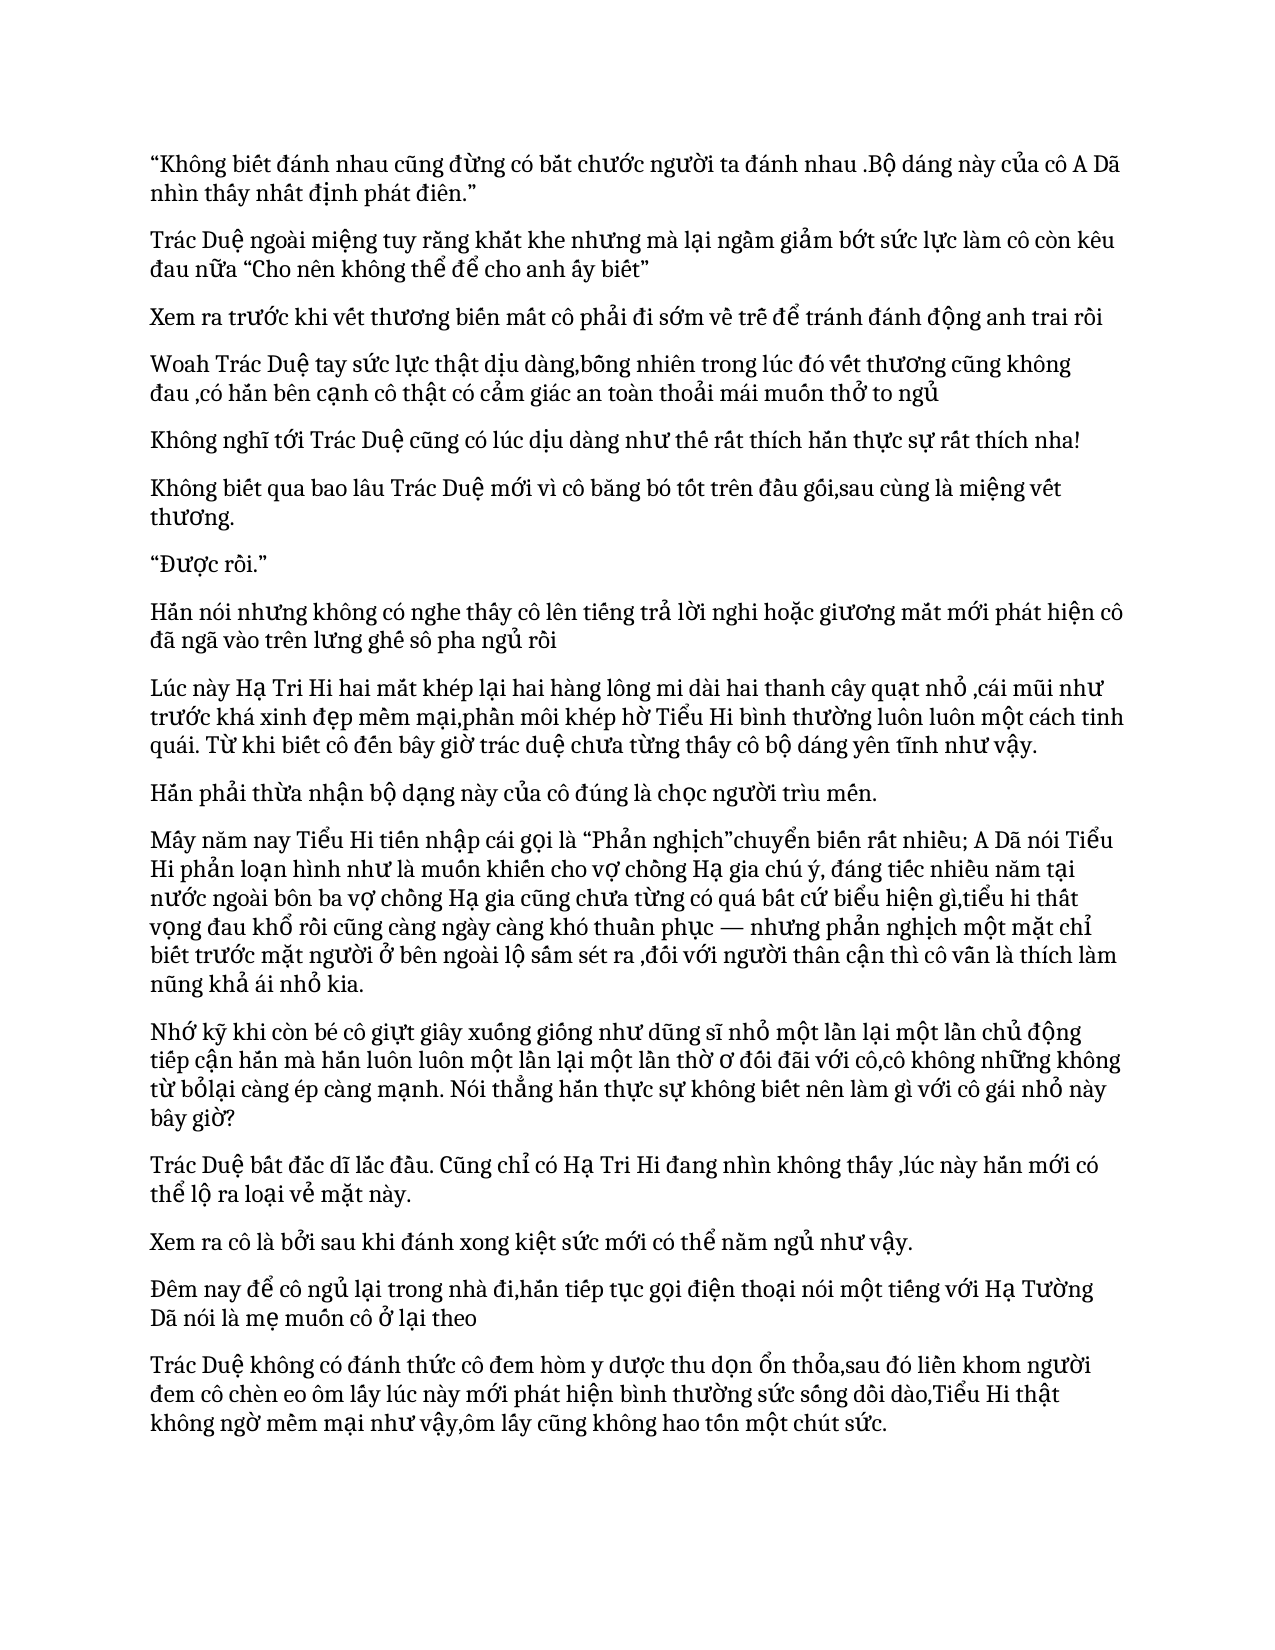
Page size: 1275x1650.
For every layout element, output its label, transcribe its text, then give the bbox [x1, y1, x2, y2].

text Hắn phải thừa nhận bộ dạng này của cô đúng là chọc người trìu mến. [150, 779, 1125, 807]
text Đêm nay để cô ngủ lại trong nhà đi,hắn tiếp tục gọi điện thoại nói một tiếng với Hạ Tường Dã nói là mẹ muốn cô ở lại theo [150, 1275, 1125, 1332]
text Mấy năm nay Tiểu Hi tiến nhập cái gọi là “Phản nghịch”chuyển biến rất nhiều; A Dã nói Tiểu Hi phản loạn hình như là muốn khiến cho vợ chồng Hạ gia chú ý, đáng tiếc nhiều năm tại nước ngoài bôn ba vợ chồng Hạ gia cũng chưa từng có quá bất cứ biểu hiện gì,tiểu hi thất vọng đau khổ rồi cũng càng ngày càng khó thuần phục — nhưng phản nghịch một mặt chỉ biết trước mặt người ở bên ngoài lộ sấm sét ra ,đối với người thân cận thì cô vẫn là thích làm nũng khả ái nhỏ kia. [150, 826, 1125, 999]
text Nhớ kỹ khi còn bé cô giựt giây xuống giống như dũng sĩ nhỏ một lần lại một lần chủ động tiếp cận hắn mà hắn luôn luôn một lần lại một lần thờ ơ đối đãi với cô,cô không những không từ bỏlại càng ép càng mạnh. Nói thẳng hắn thực sự không biết nên làm gì với cô gái nhỏ này bây giờ? [150, 1017, 1125, 1132]
text Hắn nói nhưng không có nghe thấy cô lên tiếng trả lời nghi hoặc giương mắt mới phát hiện cô đã ngã vào trên lưng ghế sô pha ngủ rồi [150, 597, 1125, 655]
text Trác Duệ không có đánh thức cô đem hòm y dược thu dọn ổn thỏa,sau đó liền khom người đem cô chèn eo ôm lấy lúc này mới phát hiện bình thường sức sống dồi dào,Tiểu Hi thật không ngờ mềm mại như vậy,ôm lấy cũng không hao tốn một chút sức. [150, 1351, 1125, 1437]
text Trác Duệ bất đắc dĩ lắc đầu. Cũng chỉ có Hạ Tri Hi đang nhìn không thấy ,lúc này hắn mới có thể lộ ra loại vẻ mặt này. [150, 1151, 1125, 1209]
text Không biết qua bao lâu Trác Duệ mới vì cô băng bó tốt trên đầu gối,sau cùng là miệng vết thương. [150, 474, 1125, 531]
text Xem ra cô là bởi sau khi đánh xong kiệt sức mới có thể nằm ngủ như vậy. [150, 1227, 1125, 1256]
text Woah Trác Duệ tay sức lực thật dịu dàng,bỗng nhiên trong lúc đó vết thương cũng không đau ,có hắn bên cạnh cô thật có cảm giác an toàn thoải mái muốn thở to ngủ [150, 350, 1125, 407]
text “Được rồi.” [150, 550, 1125, 579]
text Xem ra trước khi vết thương biến mất cô phải đi sớm về trễ để tránh đánh động anh trai rồi [150, 302, 1125, 331]
text Lúc này Hạ Tri Hi hai mắt khép lại hai hàng lông mi dài hai thanh cây quạt nhỏ ,cái mũi như trước khá xinh đẹp mềm mại,phần môi khép hờ Tiểu Hi bình thường luôn luôn một cách tinh quái. Từ khi biết cô đến bây giờ trác duệ chưa từng thấy cô bộ dáng yên tĩnh như vậy. [150, 674, 1125, 760]
text Trác Duệ ngoài miệng tuy rằng khắt khe nhưng mà lại ngầm giảm bớt sức lực làm cô còn kêu đau nữa “Cho nên không thể để cho anh ấy biết” [150, 226, 1125, 284]
text “Không biết đánh nhau cũng đừng có bắt chước người ta đánh nhau .Bộ dáng này của cô A Dã nhìn thấy nhất định phát điên.” [150, 150, 1125, 207]
text Không nghĩ tới Trác Duệ cũng có lúc dịu dàng như thế rất thích hắn thực sự rất thích nha! [150, 426, 1125, 455]
